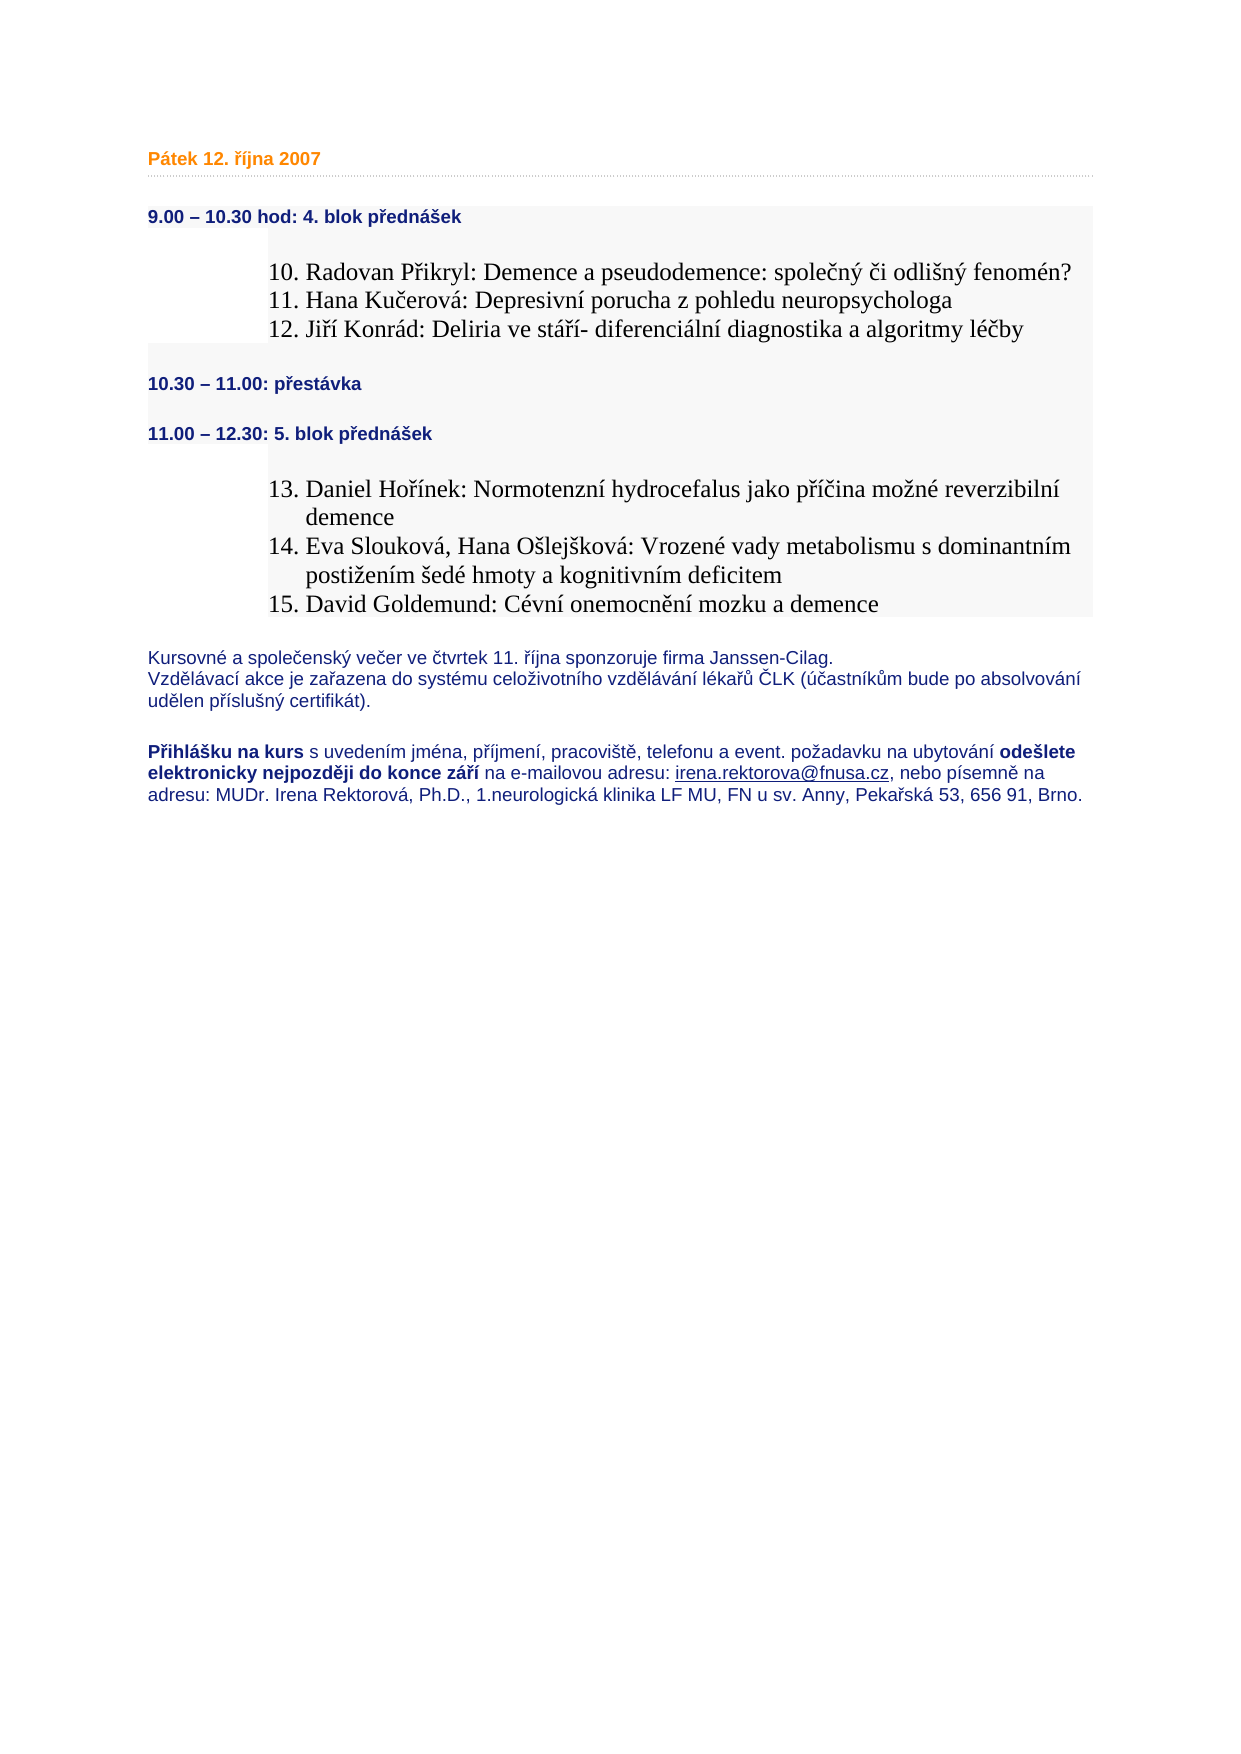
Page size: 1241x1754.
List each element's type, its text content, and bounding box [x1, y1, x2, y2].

list Eva Slouková, Hana Ošlejšková: Vrozené vady metabolismu s dominantním postižením šedé hmoty a kognitivním deficitem [268, 531, 1093, 589]
list Radovan Přikryl: Demence a pseudodemence: společný či odlišný fenomén? [268, 257, 1093, 286]
text 10.30 – 11.00: přestávka [148, 372, 1093, 394]
text 11.00 – 12.30: 5. blok přednášek [148, 423, 1093, 444]
list Hana Kučerová: Depresivní porucha z pohledu neuropsychologa [268, 286, 1093, 314]
text Kursovné a společenský večer ve čtvrtek 11. října sponzoruje firma Janssen-Cilag. Vzdělávací akce je zařazena do systému celoživotního vzdělávání lékařů ČLK (účastníkům bude po absolvování udělen příslušný certifikát). [148, 647, 1093, 711]
text Přihlášku na kurs s uvedením jména, příjmení, pracoviště, telefonu a event. požadavku na ubytování odešlete elektronicky nejpozději do konce září na e-mailovou adresu: irena.rektorova@fnusa.cz, nebo písemně na adresu: MUDr. Irena Rektorová, Ph.D., 1.neurologická klinika LF MU, FN u sv. Anny, Pekařská 53, 656 91, Brno. [148, 741, 1093, 805]
list Jiří Konrád: Deliria ve stáří- diferenciální diagnostika a algoritmy léčby [268, 314, 1093, 343]
text Pátek 12. října 2007 [148, 148, 1093, 177]
list David Goldemund: Cévní onemocnění mozku a demence [268, 589, 1093, 617]
text 9.00 – 10.30 hod: 4. blok přednášek [148, 206, 1093, 228]
list Daniel Hořínek: Normotenzní hydrocefalus jako příčina možné reverzibilní demence [268, 474, 1093, 531]
